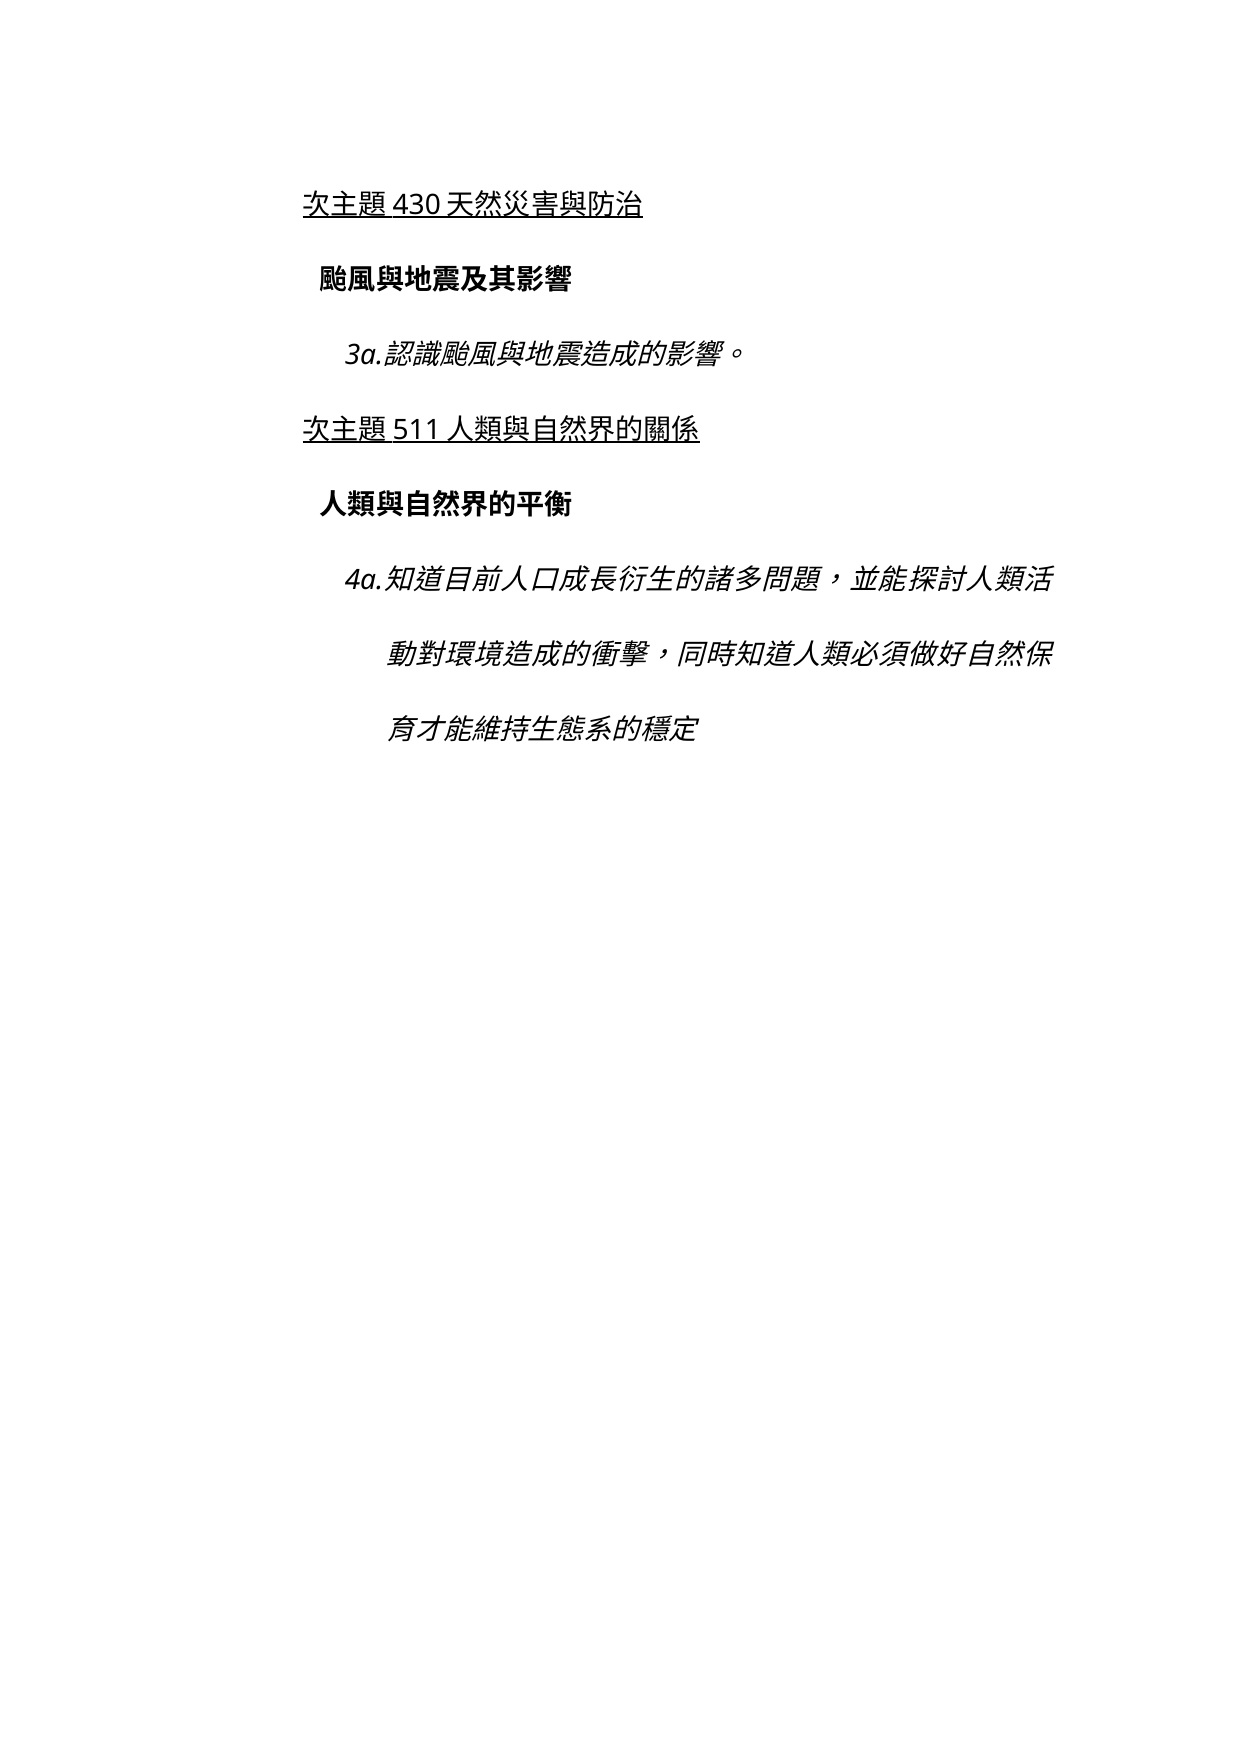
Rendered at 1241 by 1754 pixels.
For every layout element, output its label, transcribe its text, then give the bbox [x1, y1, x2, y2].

list 次主題511人類與自然界的關係 [302, 389, 1053, 464]
text 颱風與地震及其影響 [319, 239, 1053, 314]
list 次主題430天然災害與防治 [302, 164, 1053, 239]
text 3a.認識颱風與地震造成的影響。 [344, 314, 1053, 389]
text 4a.知道目前人口成長衍生的諸多問題，並能探討人類活動對環境造成的衝擊，同時知道人類必須做好自然保育才能維持生態系的穩定 [344, 539, 1053, 764]
text 人類與自然界的平衡 [319, 464, 1053, 539]
